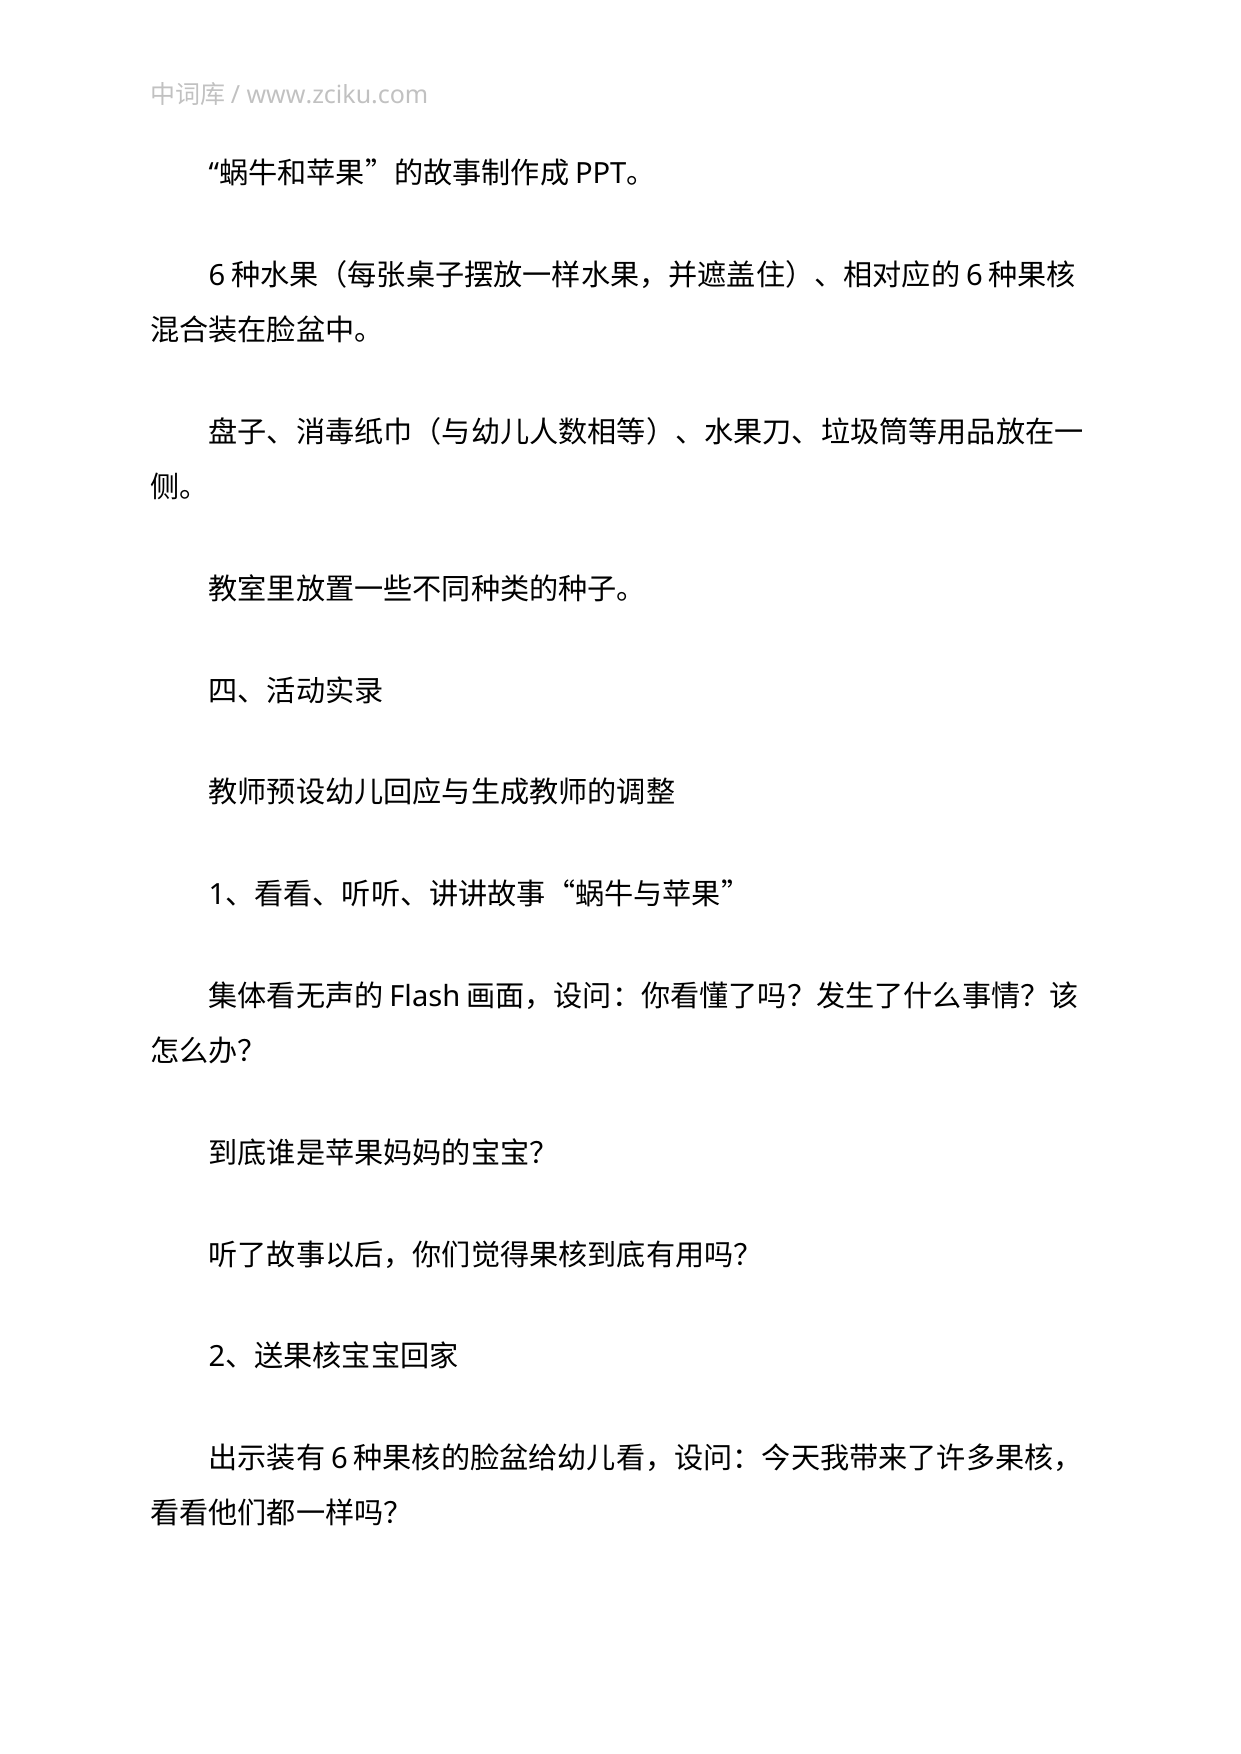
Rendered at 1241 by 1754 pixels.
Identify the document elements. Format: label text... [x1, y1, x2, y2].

text 教室里放置一些不同种类的种子。 [150, 565, 1090, 608]
text 1、看看、听听、讲讲故事“蜗牛与苹果” [150, 871, 1090, 913]
text 盘子、消毒纸巾（与幼儿人数相等）、水果刀、垃圾筒等用品放在一侧。 [150, 409, 1090, 506]
text 听了故事以后，你们觉得果核到底有用吗？ [150, 1231, 1090, 1273]
text 出示装有6种果核的脸盆给幼儿看，设问：今天我带来了许多果核，看看他们都一样吗？ [150, 1435, 1090, 1532]
text “蜗牛和苹果”的故事制作成PPT。 [150, 150, 1090, 192]
text 6种水果（每张桌子摆放一样水果，并遮盖住）、相对应的6种果核混合装在脸盆中。 [150, 252, 1090, 349]
text 教师预设幼儿回应与生成教师的调整 [150, 769, 1090, 811]
text 四、活动实录 [150, 667, 1090, 709]
text 集体看无声的Flash画面，设问：你看懂了吗？发生了什么事情？该怎么办？ [150, 973, 1090, 1070]
text 到底谁是苹果妈妈的宝宝？ [150, 1129, 1090, 1172]
text 2、送果核宝宝回家 [150, 1333, 1090, 1375]
